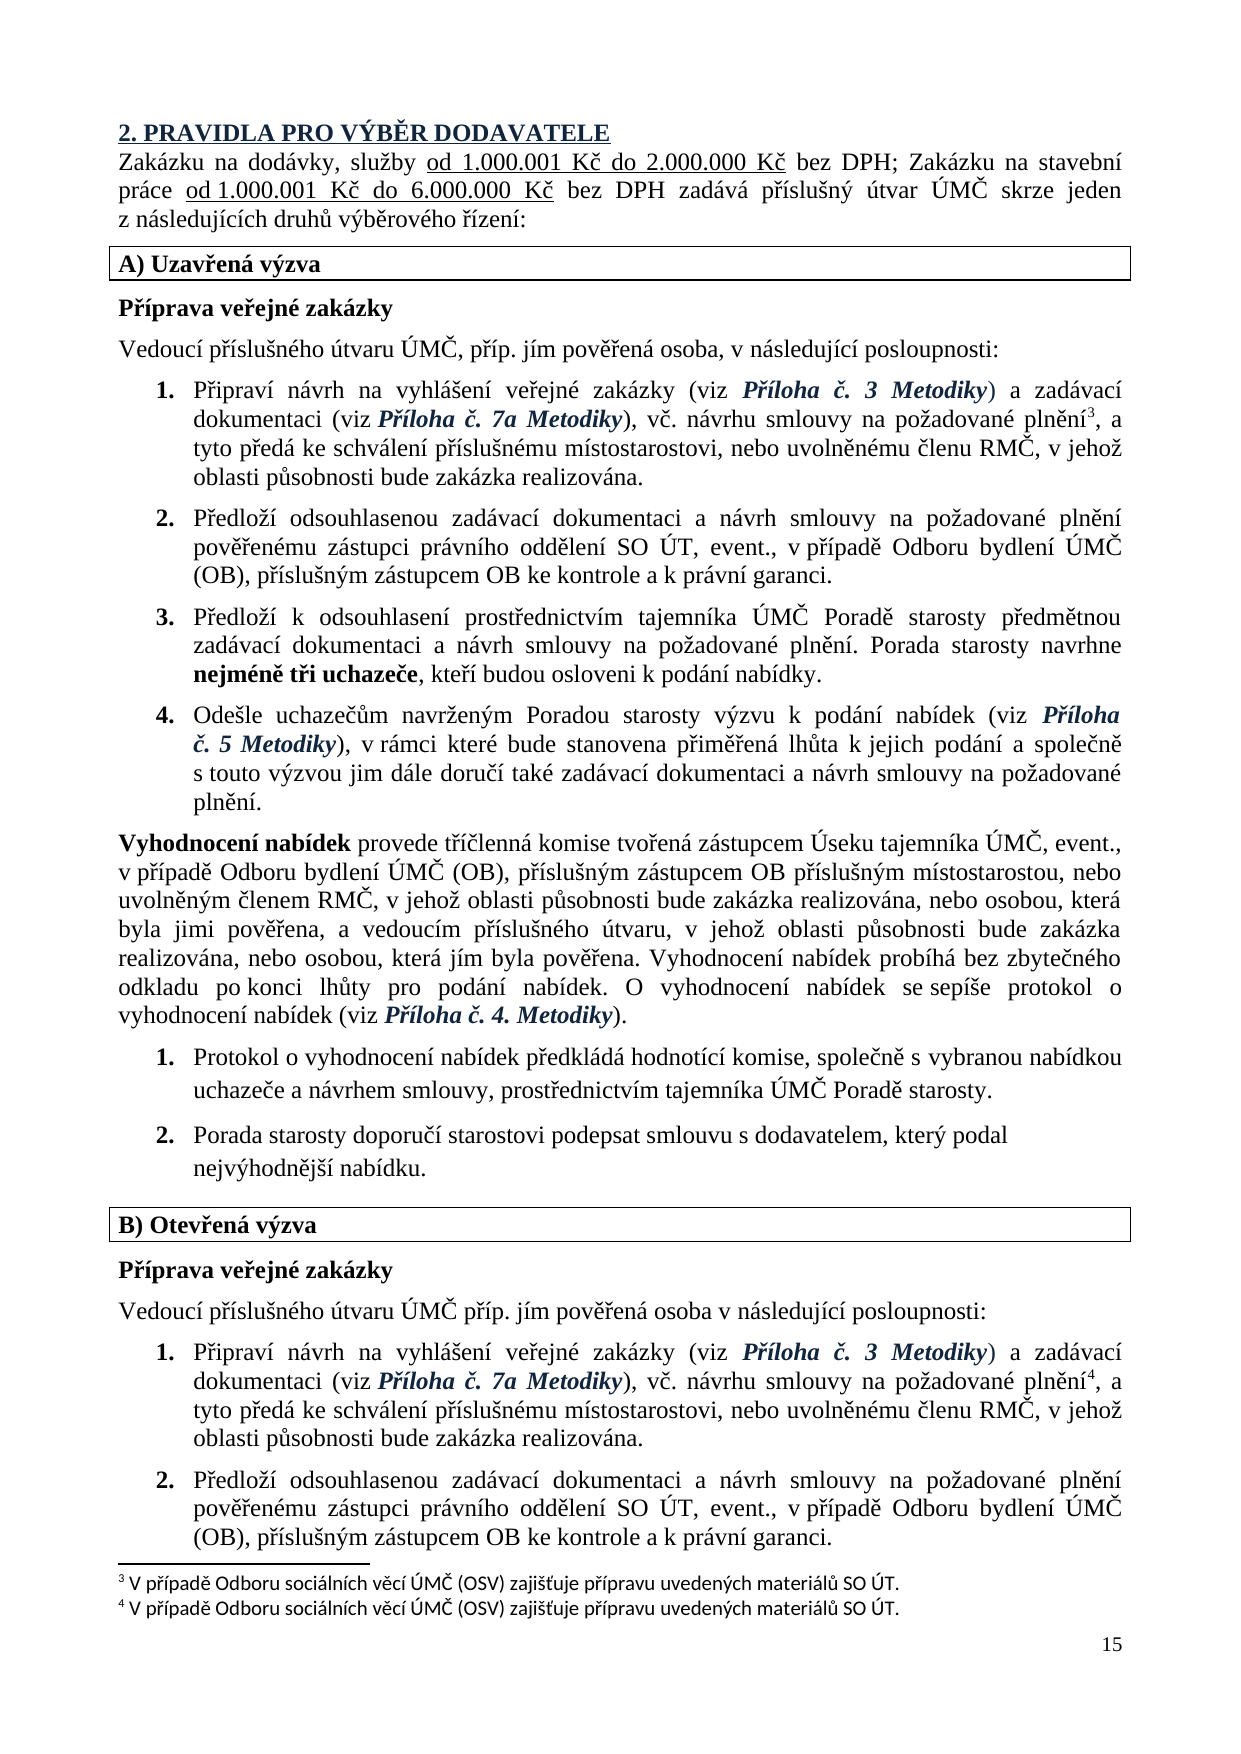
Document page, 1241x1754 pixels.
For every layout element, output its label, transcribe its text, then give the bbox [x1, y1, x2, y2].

text Vedoucí příslušného útvaru ÚMČ, příp. jím pověřená osoba, v následující posloupnosti: [118, 334, 1122, 363]
text Vedoucí příslušného útvaru ÚMČ příp. jím pověřená osoba v následující posloupnosti: [118, 1296, 1122, 1325]
list Předloží odsouhlasenou zadávací dokumentaci a návrh smlouvy na požadované plnění pověřenému zástupci právního oddělení SO ÚT, event., v případě Odboru bydlení ÚMČ (OB), příslušným zástupcem OB ke kontrole a k právní garanci. [156, 503, 1122, 589]
text 2. PRAVIDLA PRO VÝBĚR DODAVATELE [118, 118, 1122, 147]
text Vyhodnocení nabídek provede tříčlenná komise tvořená zástupcem Úseku tajemníka ÚMČ, event., v případě Odboru bydlení ÚMČ (OB), příslušným zástupcem OB příslušným místostarostou, nebo uvolněným členem RMČ, v jehož oblasti působnosti bude zakázka realizována, nebo osobou, která byla jimi pověřena, a vedoucím příslušného útvaru, v jehož oblasti působnosti bude zakázka realizována, nebo osobou, která jím byla pověřena. Vyhodnocení nabídek probíhá bez zbytečného odkladu po konci lhůty pro podání nabídek. O vyhodnocení nabídek se sepíše protokol o vyhodnocení nabídek (viz Příloha č. 4. Metodiky). [118, 828, 1122, 1029]
list Připraví návrh na vyhlášení veřejné zakázky (viz Příloha č. 3 Metodiky) a zadávací dokumentaci (viz Příloha č. 7a Metodiky), vč. návrhu smlouvy na požadované plnění, a tyto předá ke schválení příslušnému místostarostovi, nebo uvolněnému členu RMČ, v jehož oblasti působnosti bude zakázka realizována. [156, 1337, 1122, 1452]
text Příprava veřejné zakázky [118, 1255, 1122, 1283]
list Odešle uchazečům navrženým Poradou starosty výzvu k podání nabídek (viz Příloha č. 5 Metodiky), v rámci které bude stanovena přiměřená lhůta k jejich podání a společně s touto výzvou jim dále doručí také zadávací dokumentaci a návrh smlouvy na požadované plnění. [156, 701, 1122, 816]
text Zakázku na dodávky, služby od 1.000.001 Kč do 2.000.000 Kč bez DPH; Zakázku na stavební práce od 1.000.001 Kč do 6.000.000 Kč bez DPH zadává příslušný útvar ÚMČ skrze jeden z následujících druhů výběrového řízení: [118, 147, 1122, 233]
text Příprava veřejné zakázky [118, 293, 1122, 322]
list Předloží k odsouhlasení prostřednictvím tajemníka ÚMČ Poradě starosty předmětnou zadávací dokumentaci a návrh smlouvy na požadované plnění. Porada starosty navrhne nejméně tři uchazeče, kteří budou osloveni k podání nabídky. [156, 602, 1122, 688]
text A) Uzavřená výzva [110, 247, 1130, 279]
list Porada starosty doporučí starostovi podepsat smlouvu s dodavatelem, který podal nejvýhodnější nabídku. [156, 1120, 1122, 1182]
list Protokol o vyhodnocení nabídek předkládá hodnotící komise, společně s vybranou nabídkou uchazeče a návrhem smlouvy, prostřednictvím tajemníka ÚMČ Poradě starosty. [156, 1042, 1122, 1104]
list Připraví návrh na vyhlášení veřejné zakázky (viz Příloha č. 3 Metodiky) a zadávací dokumentaci (viz Příloha č. 7a Metodiky), vč. návrhu smlouvy na požadované plnění, a tyto předá ke schválení příslušnému místostarostovi, nebo uvolněnému členu RMČ, v jehož oblasti působnosti bude zakázka realizována. [156, 376, 1122, 491]
text B) Otevřená výzva [110, 1208, 1130, 1241]
list Předloží odsouhlasenou zadávací dokumentaci a návrh smlouvy na požadované plnění pověřenému zástupci právního oddělení SO ÚT, event., v případě Odboru bydlení ÚMČ (OB), příslušným zástupcem OB ke kontrole a k právní garanci. [156, 1465, 1122, 1551]
